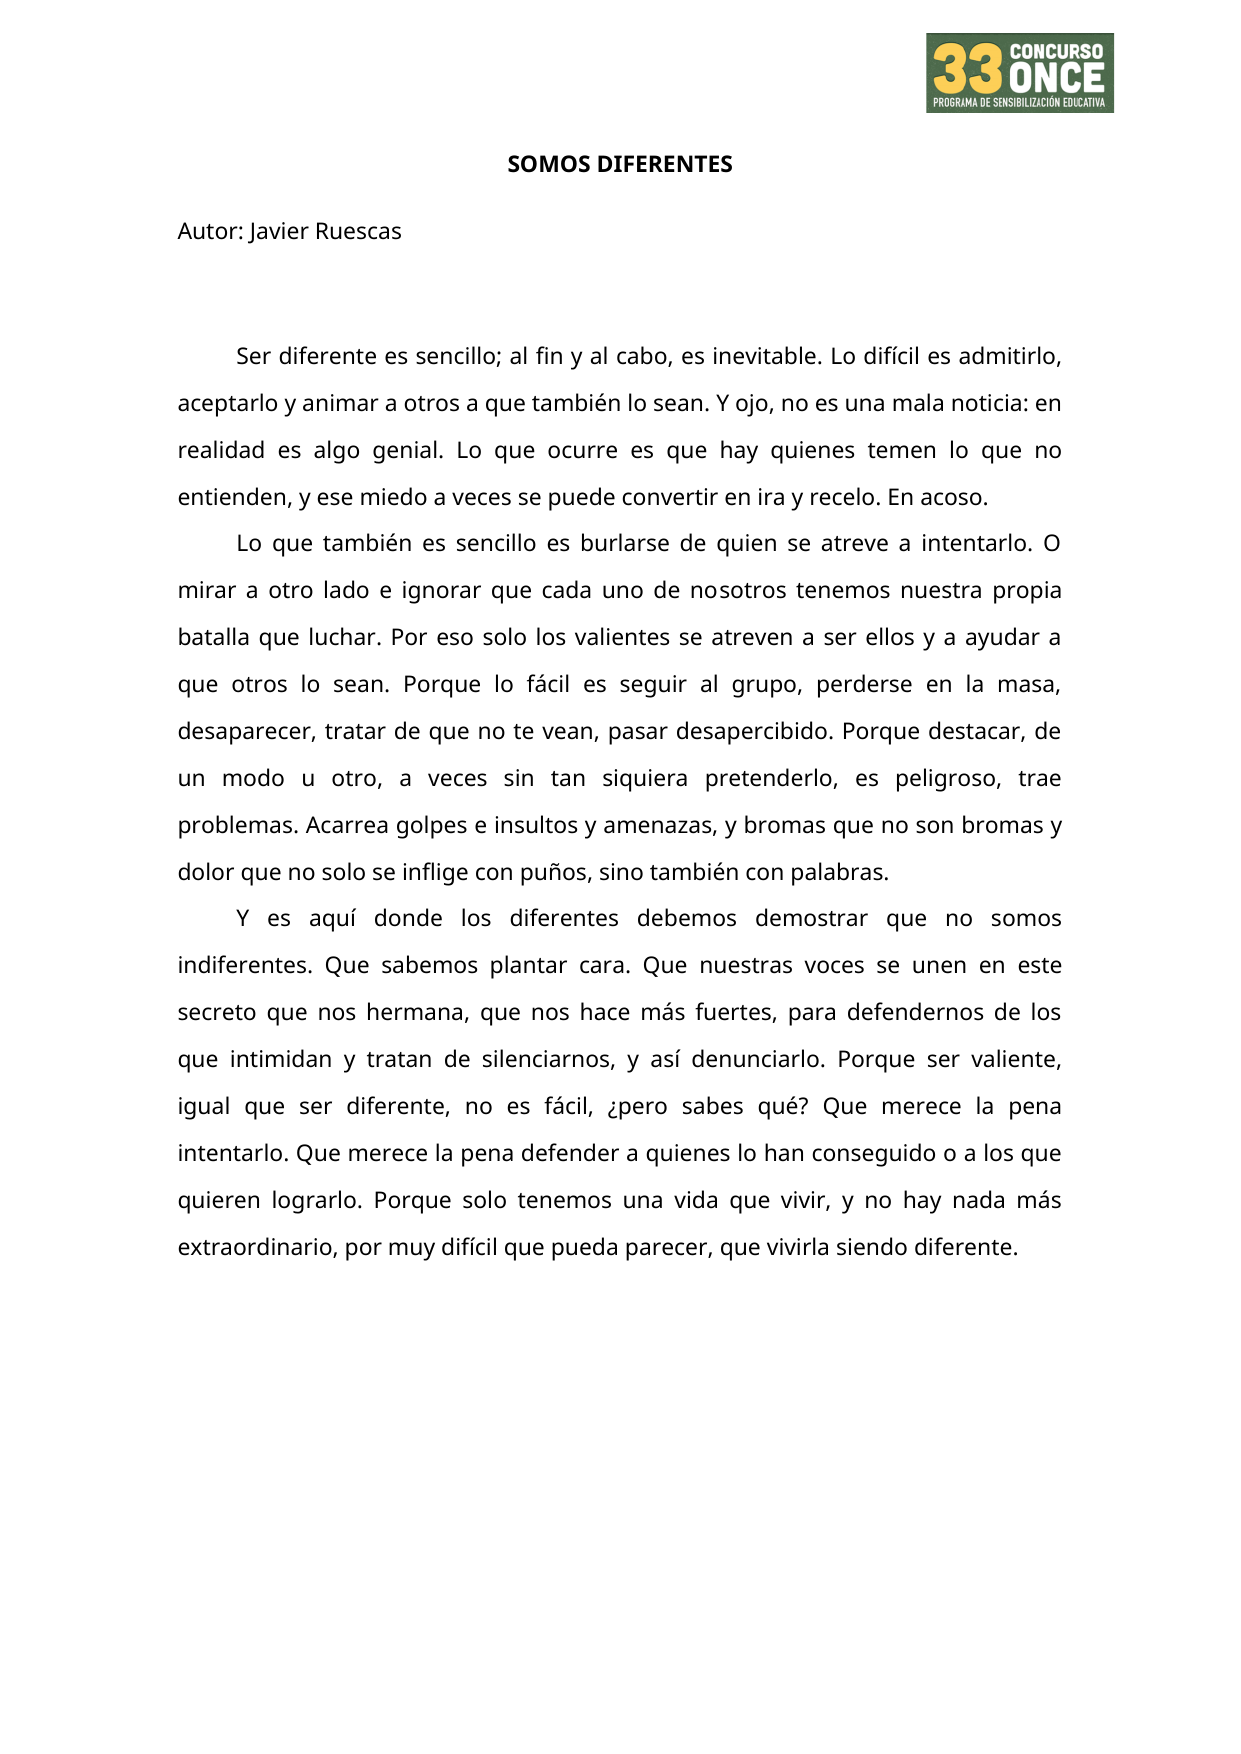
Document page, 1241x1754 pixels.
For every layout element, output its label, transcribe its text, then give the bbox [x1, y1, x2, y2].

text Y es aquí donde los diferentes debemos demostrar que no somos indiferentes. Que sabemos plantar cara. Que nuestras voces se unen en este secreto que nos hermana, que nos hace más fuertes, para defendernos de los que intimidan y tratan de silenciarnos, y así denunciarlo. Porque ser valiente, igual que ser diferente, no es fácil, ¿pero sabes qué? Que merece la pena intentarlo. Que merece la pena defender a quienes lo han conseguido o a los que quieren lograrlo. Porque solo tenemos una vida que vivir, y no hay nada más extraordinario, por muy difícil que pueda parecer, que vivirla siendo diferente. [177, 902, 1063, 1262]
text Autor: Javier Ruescas [177, 215, 1063, 247]
picture [926, 33, 1115, 113]
text Ser diferente es sencillo; al fin y al cabo, es inevitable. Lo difícil es admitirlo, aceptarlo y animar a otros a que también lo sean. Y ojo, no es una mala noticia: en realidad es algo genial. Lo que ocurre es que hay quienes temen lo que no entienden, y ese miedo a veces se puede convertir en ira y recelo. En acoso. [177, 340, 1063, 512]
text SOMOS DIFERENTES [177, 148, 1063, 179]
text Lo que también es sencillo es burlarse de quien se atreve a intentarlo. O mirar a otro lado e ignorar que cada uno de nosotros tenemos nuestra propia batalla que luchar. Por eso solo los valientes se atreven a ser ellos y a ayudar a que otros lo sean. Porque lo fácil es seguir al grupo, perderse en la masa, desaparecer, tratar de que no te vean, pasar desapercibido. Porque destacar, de un modo u otro, a veces sin tan siquiera pretenderlo, es peligroso, trae problemas. Acarrea golpes e insultos y amenazas, y bromas que no son bromas y dolor que no solo se inflige con puños, sino también con palabras. [177, 527, 1063, 887]
